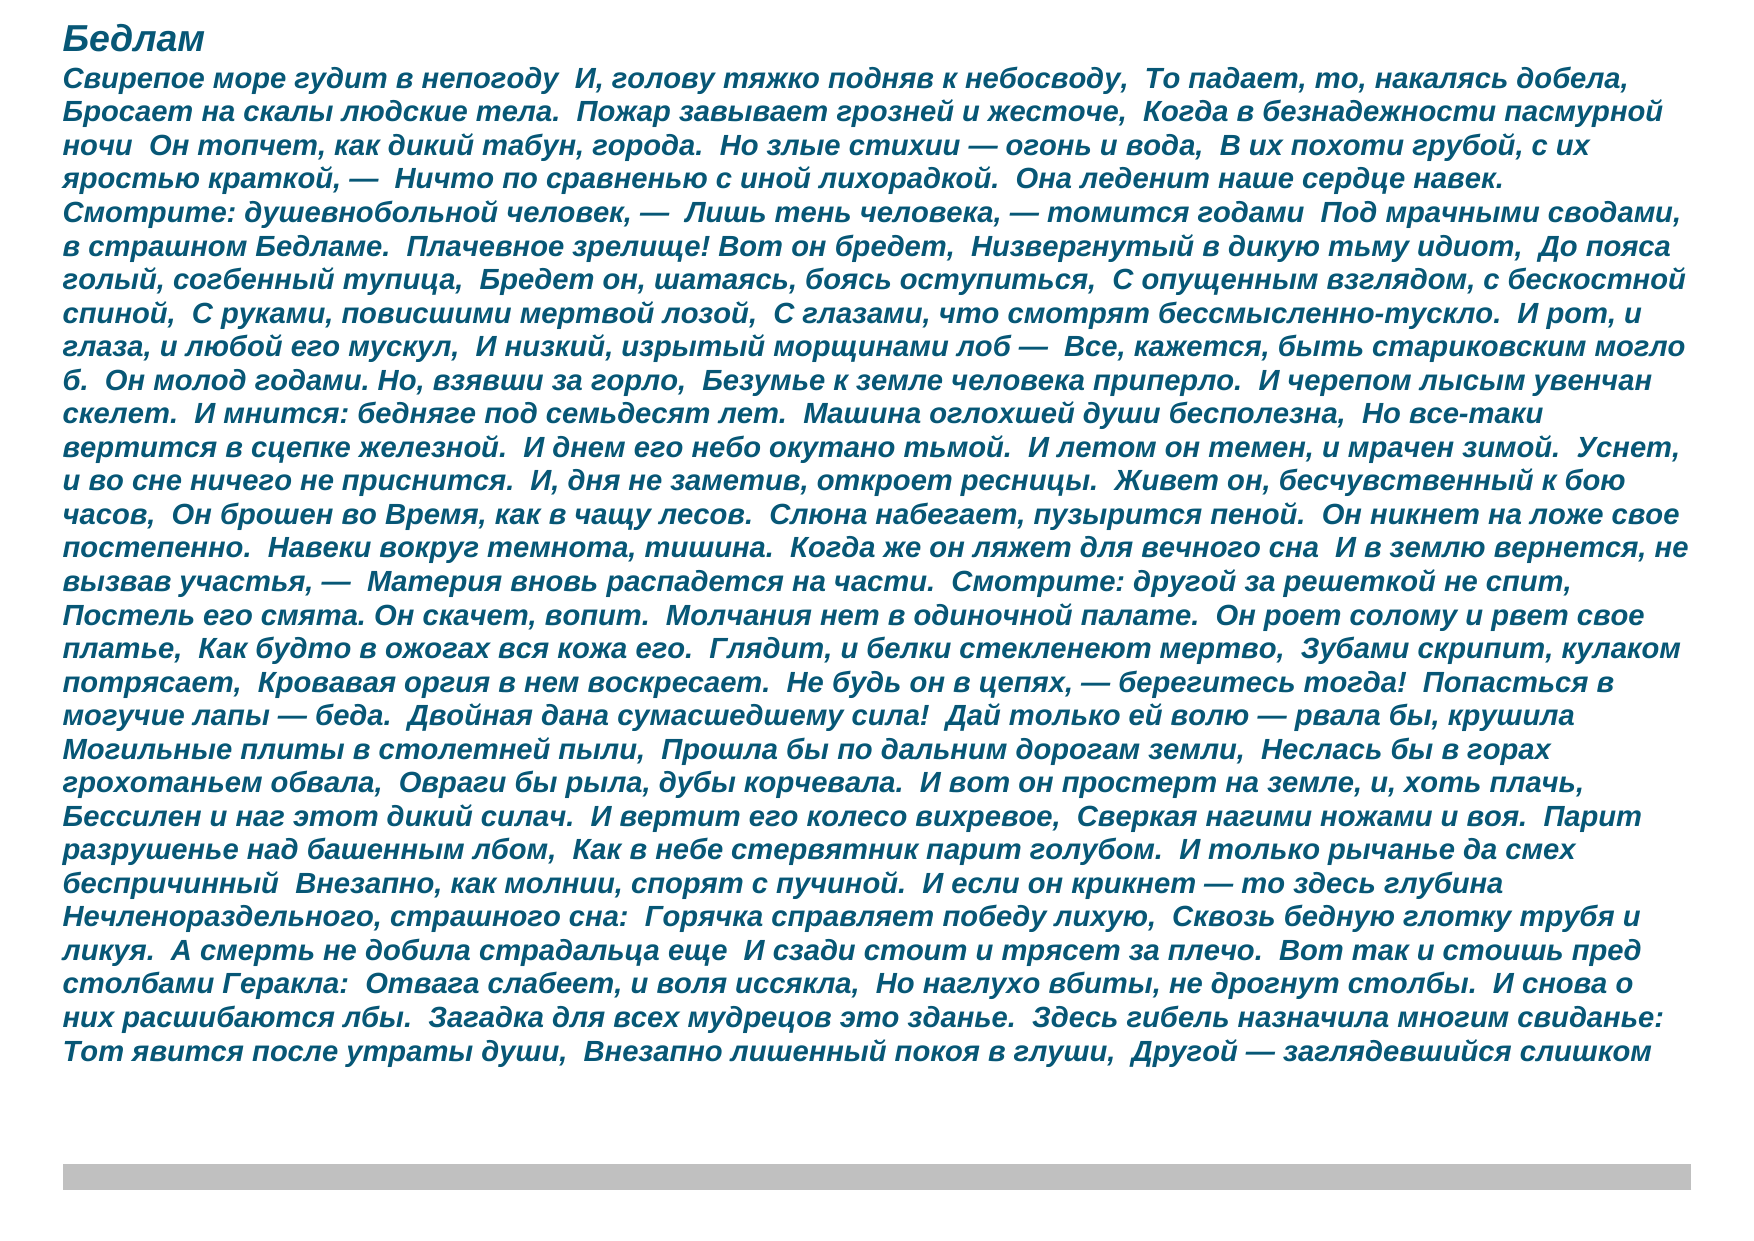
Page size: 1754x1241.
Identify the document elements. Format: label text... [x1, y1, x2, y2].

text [62, 61, 1691, 1067]
subtitle Бедлам [62, 17, 1691, 60]
